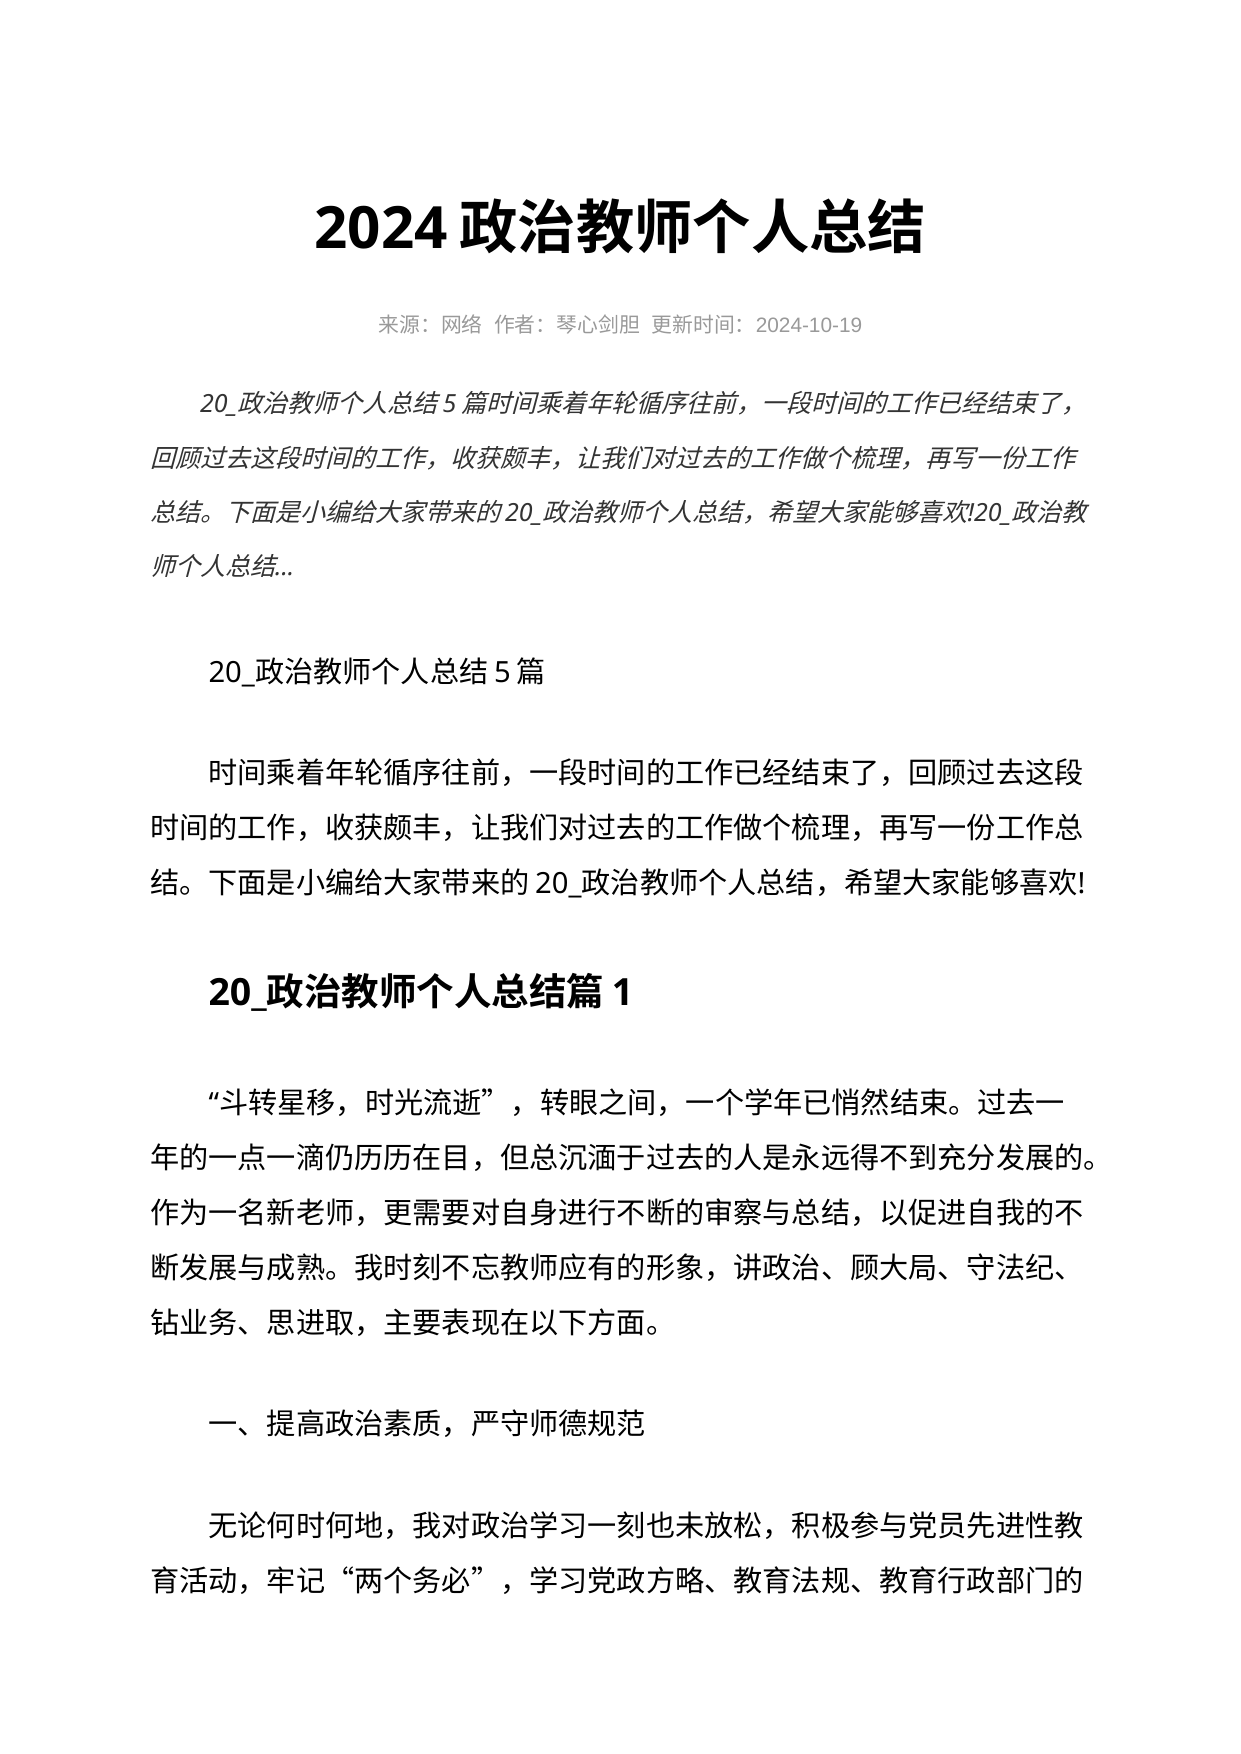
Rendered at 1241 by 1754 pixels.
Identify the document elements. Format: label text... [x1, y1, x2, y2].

subtitle 2024政治教师个人总结 [150, 181, 1090, 266]
text 20_政治教师个人总结5篇 [150, 648, 1090, 691]
text 20_政治教师个人总结5篇时间乘着年轮循序往前，一段时间的工作已经结束了，回顾过去这段时间的工作，收获颇丰，让我们对过去的工作做个梳理，再写一份工作总结。下面是小编给大家带来的20_政治教师个人总结，希望大家能够喜欢!20_政治教师个人总结... [150, 384, 1090, 583]
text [150, 1503, 1090, 1600]
text “斗转星移，时光流逝”，转眼之间，一个学年已悄然结束。过去一年的一点一滴仍历历在目，但总沉湎于过去的人是永远得不到充分发展的。作为一名新老师，更需要对自身进行不断的审察与总结，以促进自我的不断发展与成熟。我时刻不忘教师应有的形象，讲政治、顾大局、守法纪、钻业务、思进取，主要表现在以下方面。 [150, 1079, 1090, 1341]
text 一、提高政治素质，严守师德规范 [150, 1401, 1090, 1443]
text 20_政治教师个人总结篇1 [150, 962, 1090, 1016]
text 来源：网络 作者：琴心剑胆 更新时间：2024-10-19 [150, 313, 1090, 337]
text 时间乘着年轮循序往前，一段时间的工作已经结束了，回顾过去这段时间的工作，收获颇丰，让我们对过去的工作做个梳理，再写一份工作总结。下面是小编给大家带来的20_政治教师个人总结，希望大家能够喜欢! [150, 750, 1090, 902]
